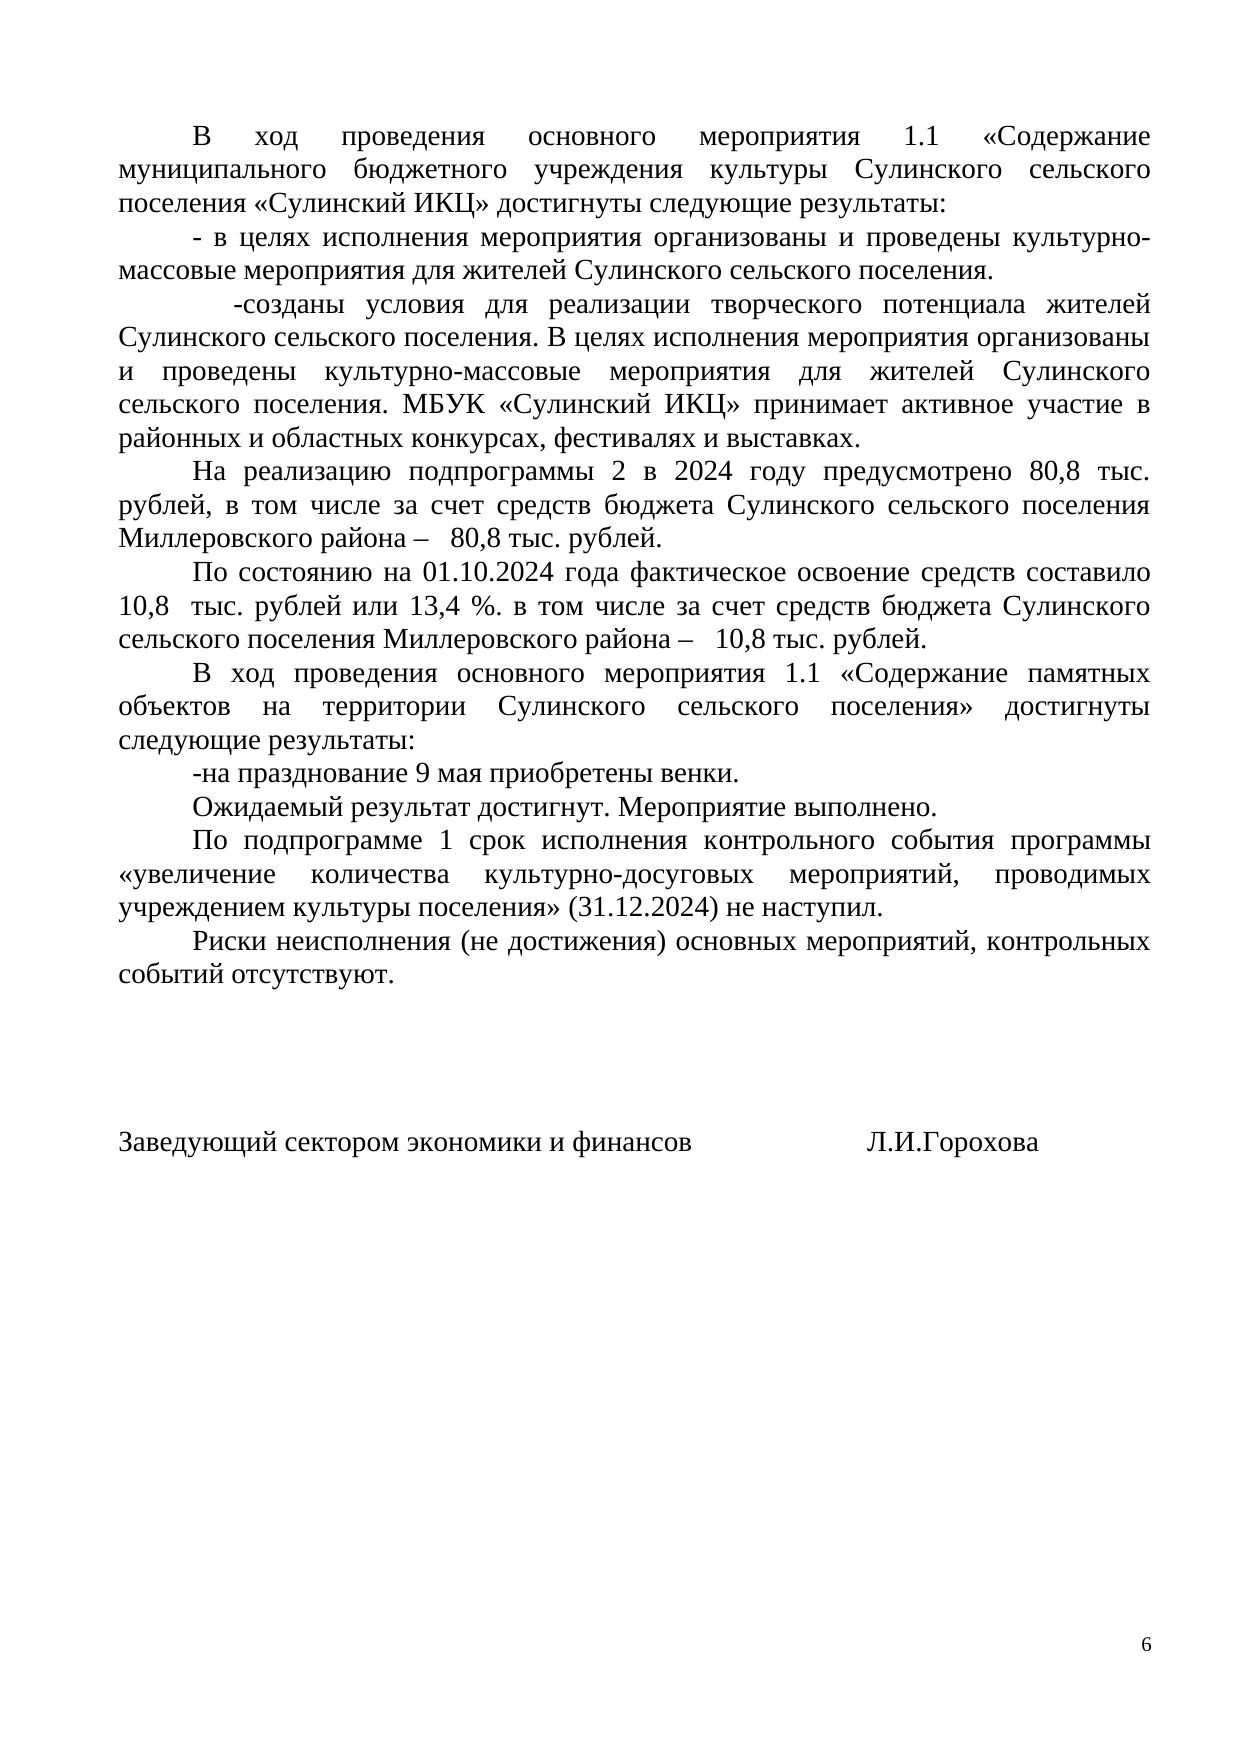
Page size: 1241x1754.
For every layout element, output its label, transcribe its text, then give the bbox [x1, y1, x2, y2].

text По состоянию на 01.10.2024 года фактическое освоение средств составило 10,8 тыс. рублей или 13,4 %. в том числе за счет средств бюджета Сулинского сельского поселения Миллеровского района – 10,8 тыс. рублей. [118, 554, 1152, 655]
text В ход проведения основного мероприятия 1.1 «Содержание муниципального бюджетного учреждения культуры Сулинского сельского поселения «Сулинский ИКЦ» достигнуты следующие результаты: [118, 118, 1152, 219]
text -на празднование 9 мая приобретены венки. [118, 755, 1152, 789]
text - в целях исполнения мероприятия организованы и проведены культурно-массовые мероприятия для жителей Сулинского сельского поселения. [118, 219, 1152, 286]
text Риски неисполнения (не достижения) основных мероприятий, контрольных событий отсутствуют. [118, 923, 1152, 990]
text В ход проведения основного мероприятия 1.1 «Содержание памятных объектов на территории Сулинского сельского поселения» достигнуты следующие результаты: [118, 655, 1152, 755]
text По подпрограмме 1 срок исполнения контрольного события программы «увеличение количества культурно-досуговых мероприятий, проводимых учреждением культуры поселения» (31.12.2024) не наступил. [118, 822, 1152, 923]
text Ожидаемый результат достигнут. Мероприятие выполнено. [118, 789, 1152, 822]
text -созданы условия для реализации творческого потенциала жителей Сулинского сельского поселения. В целях исполнения мероприятия организованы и проведены культурно-массовые мероприятия для жителей Сулинского сельского поселения. МБУК «Сулинский ИКЦ» принимает активное участие в районных и областных конкурсах, фестивалях и выставках. [118, 286, 1152, 453]
text Заведующий сектором экономики и финансов Л.И.Горохова [118, 1124, 1152, 1158]
text На реализацию подпрограммы 2 в 2024 году предусмотрено 80,8 тыс. рублей, в том числе за счет средств бюджета Сулинского сельского поселения Миллеровского района – 80,8 тыс. рублей. [118, 453, 1152, 554]
